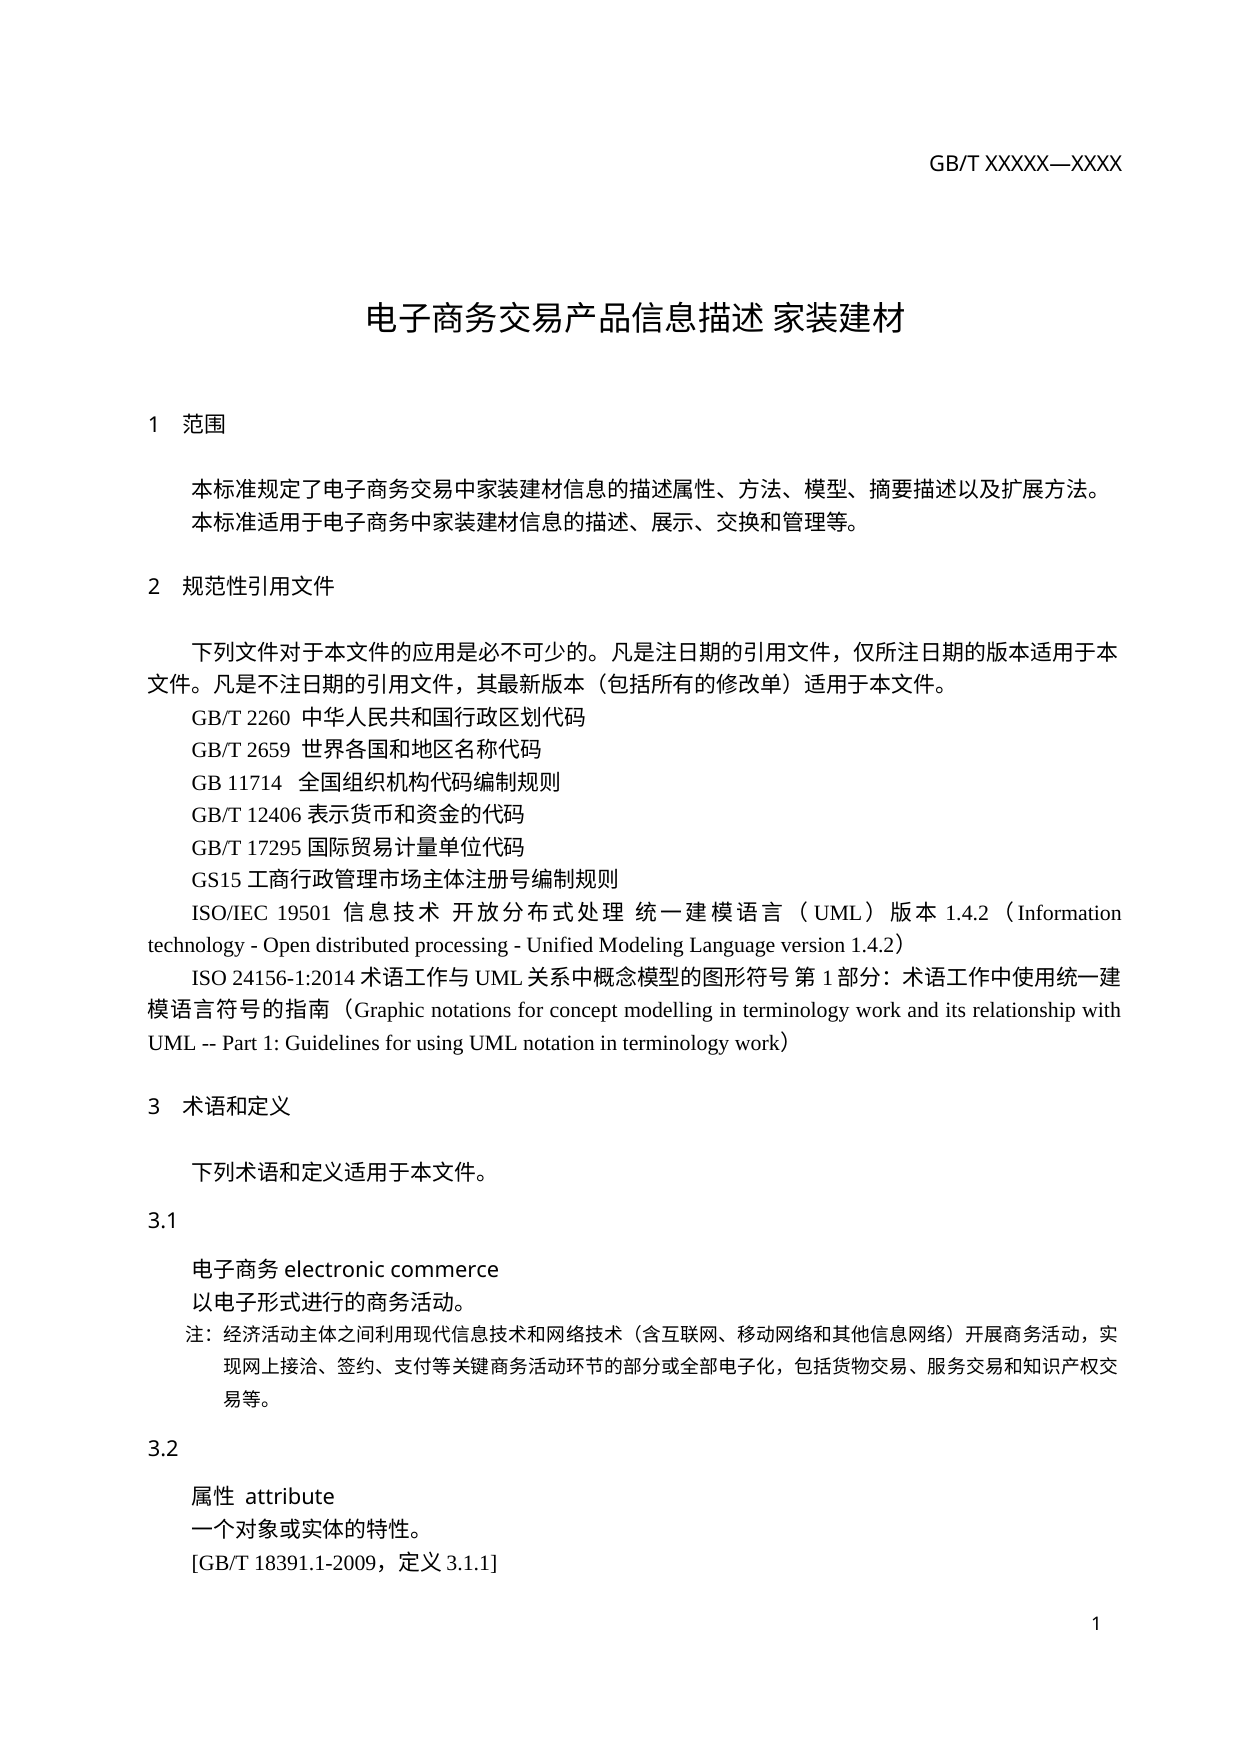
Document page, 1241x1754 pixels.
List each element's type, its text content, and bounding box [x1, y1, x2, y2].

text 本标准规定了电子商务交易中家装建材信息的描述属性、方法、模型、摘要描述以及扩展方法。 [148, 472, 1122, 504]
text 范围 [148, 407, 1122, 439]
text 一个对象或实体的特性。 [148, 1512, 1122, 1544]
text GB/T 17295 国际贸易计量单位代码 [148, 829, 1122, 862]
text 经济活动主体之间利用现代信息技术和网络技术（含互联网、移动网络和其他信息网络）开展商务活动，实现网上接洽、签约、支付等关键商务活动环节的部分或全部电子化，包括货物交易、服务交易和知识产权交易等。 [186, 1317, 1122, 1414]
text 以电子形式进行的商务活动。 [148, 1284, 1122, 1317]
text GB/T 2260 中华人民共和国行政区划代码 [148, 699, 1122, 732]
text 电子商务 electronic commerce [148, 1252, 1122, 1284]
text [GB/T 18391.1-2009，定义3.1.1] [148, 1544, 1122, 1577]
text 属性 attribute [148, 1479, 1122, 1512]
text GS15 工商行政管理市场主体注册号编制规则 [148, 862, 1122, 894]
text 下列术语和定义适用于本文件。 [148, 1154, 1122, 1187]
text GB/T 2659 世界各国和地区名称代码 [148, 732, 1122, 764]
text GB 11714 全国组织机构代码编制规则 [148, 764, 1122, 797]
text 规范性引用文件 [148, 569, 1122, 602]
text 下列文件对于本文件的应用是必不可少的。凡是注日期的引用文件，仅所注日期的版本适用于本文件。凡是不注日期的引用文件，其最新版本（包括所有的修改单）适用于本文件。 [148, 634, 1122, 699]
text 本标准适用于电子商务中家装建材信息的描述、展示、交换和管理等。 [148, 504, 1122, 537]
text ISO 24156-1:2014 术语工作与UML关系中概念模型的图形符号 第1部分：术语工作中使用统一建模语言符号的指南（Graphic notations for concept modelling in terminology work and its relationship with UML -- Part 1: Guidelines for using UML notation in terminology work） [148, 959, 1122, 1057]
text 电子商务交易产品信息描述 家装建材 [148, 283, 1122, 348]
text ISO/IEC 19501 信息技术 开放分布式处理 统一建模语言（UML）版本1.4.2（Information technology - Open distributed processing - Unified Modeling Language version 1.4.2） [148, 894, 1122, 959]
text 术语和定义 [148, 1089, 1122, 1122]
text GB/T 12406 表示货币和资金的代码 [148, 797, 1122, 829]
